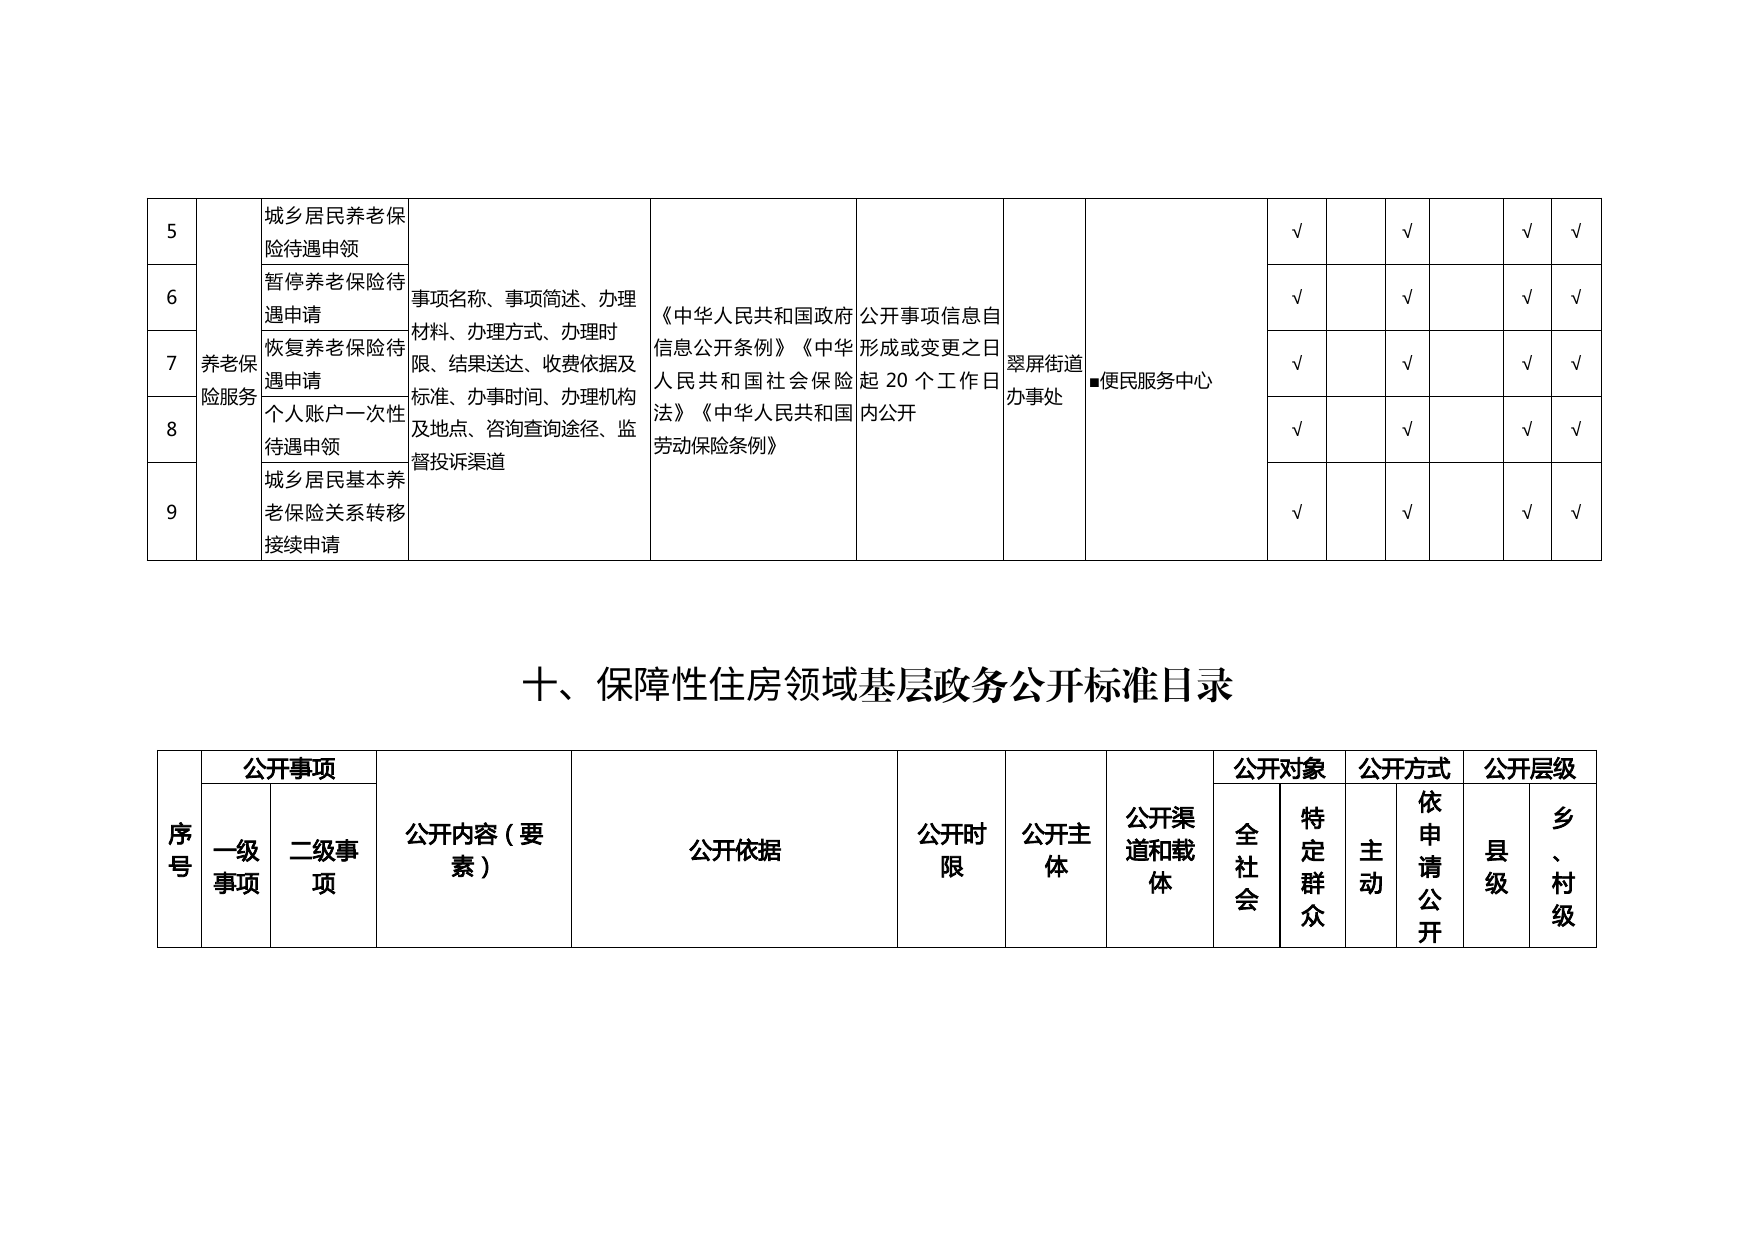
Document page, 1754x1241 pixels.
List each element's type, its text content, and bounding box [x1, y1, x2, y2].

table_header 公开层级 [1464, 751, 1596, 783]
table_cell 城乡居民基本养老保险关系转移接续申请 [262, 463, 408, 560]
table_cell 二级事项 [271, 784, 376, 947]
table_header 公开依据 [572, 751, 897, 947]
table_cell 翠屏街道办事处 [1004, 199, 1085, 560]
table_cell √ [1504, 331, 1551, 396]
table_cell [1327, 265, 1385, 330]
table_cell √ [1504, 463, 1551, 560]
table_cell [1430, 463, 1503, 560]
table_cell 暂停养老保险待遇申请 [262, 265, 408, 330]
table_cell [1430, 397, 1503, 462]
table_cell √ [1386, 397, 1429, 462]
table_cell √ [1552, 331, 1601, 396]
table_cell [409, 199, 650, 560]
table_cell √ [1386, 265, 1429, 330]
table_cell 8 [148, 397, 196, 462]
table_cell √ [1552, 199, 1601, 264]
table_cell √ [1552, 397, 1601, 462]
table_cell [1327, 331, 1385, 396]
table_cell [1327, 397, 1385, 462]
table_cell √ [1386, 463, 1429, 560]
table_cell [1430, 331, 1503, 396]
table_cell ■便民服务中心 [1086, 199, 1267, 560]
table_cell 主动 [1346, 784, 1396, 947]
table_cell √ [1552, 265, 1601, 330]
table_cell √ [1268, 463, 1326, 560]
table_cell 7 [148, 331, 196, 396]
table_cell √ [1386, 331, 1429, 396]
table_cell 6 [148, 265, 196, 330]
table_cell [1327, 199, 1385, 264]
table_cell 5 [148, 199, 196, 264]
table_cell 乡、村级 [1530, 784, 1596, 947]
table_cell 养老保险服务 [197, 199, 261, 560]
table_cell 全社会 [1214, 784, 1279, 947]
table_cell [857, 199, 1003, 560]
table_cell √ [1504, 397, 1551, 462]
table_cell √ [1504, 199, 1551, 264]
table_header 公开方式 [1346, 751, 1463, 783]
table_header 公开主体 [1006, 751, 1106, 947]
table_cell 城乡居民养老保险待遇申领 [262, 199, 408, 264]
table_cell √ [1268, 265, 1326, 330]
table_header 公开对象 [1214, 751, 1345, 783]
table_cell [1327, 463, 1385, 560]
table_cell 特定群众 [1281, 784, 1345, 947]
table_cell √ [1386, 199, 1429, 264]
table_header 序号 [158, 751, 201, 947]
table_cell 依申请公开 [1397, 784, 1463, 947]
table_cell 县级 [1464, 784, 1529, 947]
table_header 公开渠道和载体 [1107, 751, 1213, 947]
table_cell 《中华人民共和国政府信息公开条例》《中华人民共和国社会保险法》《中华人民共和国劳动保险条例》 [651, 199, 856, 560]
table_cell √ [1504, 265, 1551, 330]
table_cell 一级事项 [202, 784, 270, 947]
table_cell √ [1552, 463, 1601, 560]
table_cell 恢复养老保险待遇申请 [262, 331, 408, 396]
table_cell [1430, 199, 1503, 264]
table_cell 9 [148, 463, 196, 560]
table_cell 个人账户一次性待遇申领 [262, 397, 408, 462]
table_header 公开内容（要素） [377, 751, 571, 947]
table_header 公开事项 [202, 751, 376, 783]
table_header 公开时限 [898, 751, 1005, 947]
table_cell √ [1268, 397, 1326, 462]
subtitle 十、保障性住房领域基层政务公开标准目录 [150, 656, 1604, 721]
table_cell √ [1268, 199, 1326, 264]
table_cell √ [1268, 331, 1326, 396]
table_cell [1430, 265, 1503, 330]
